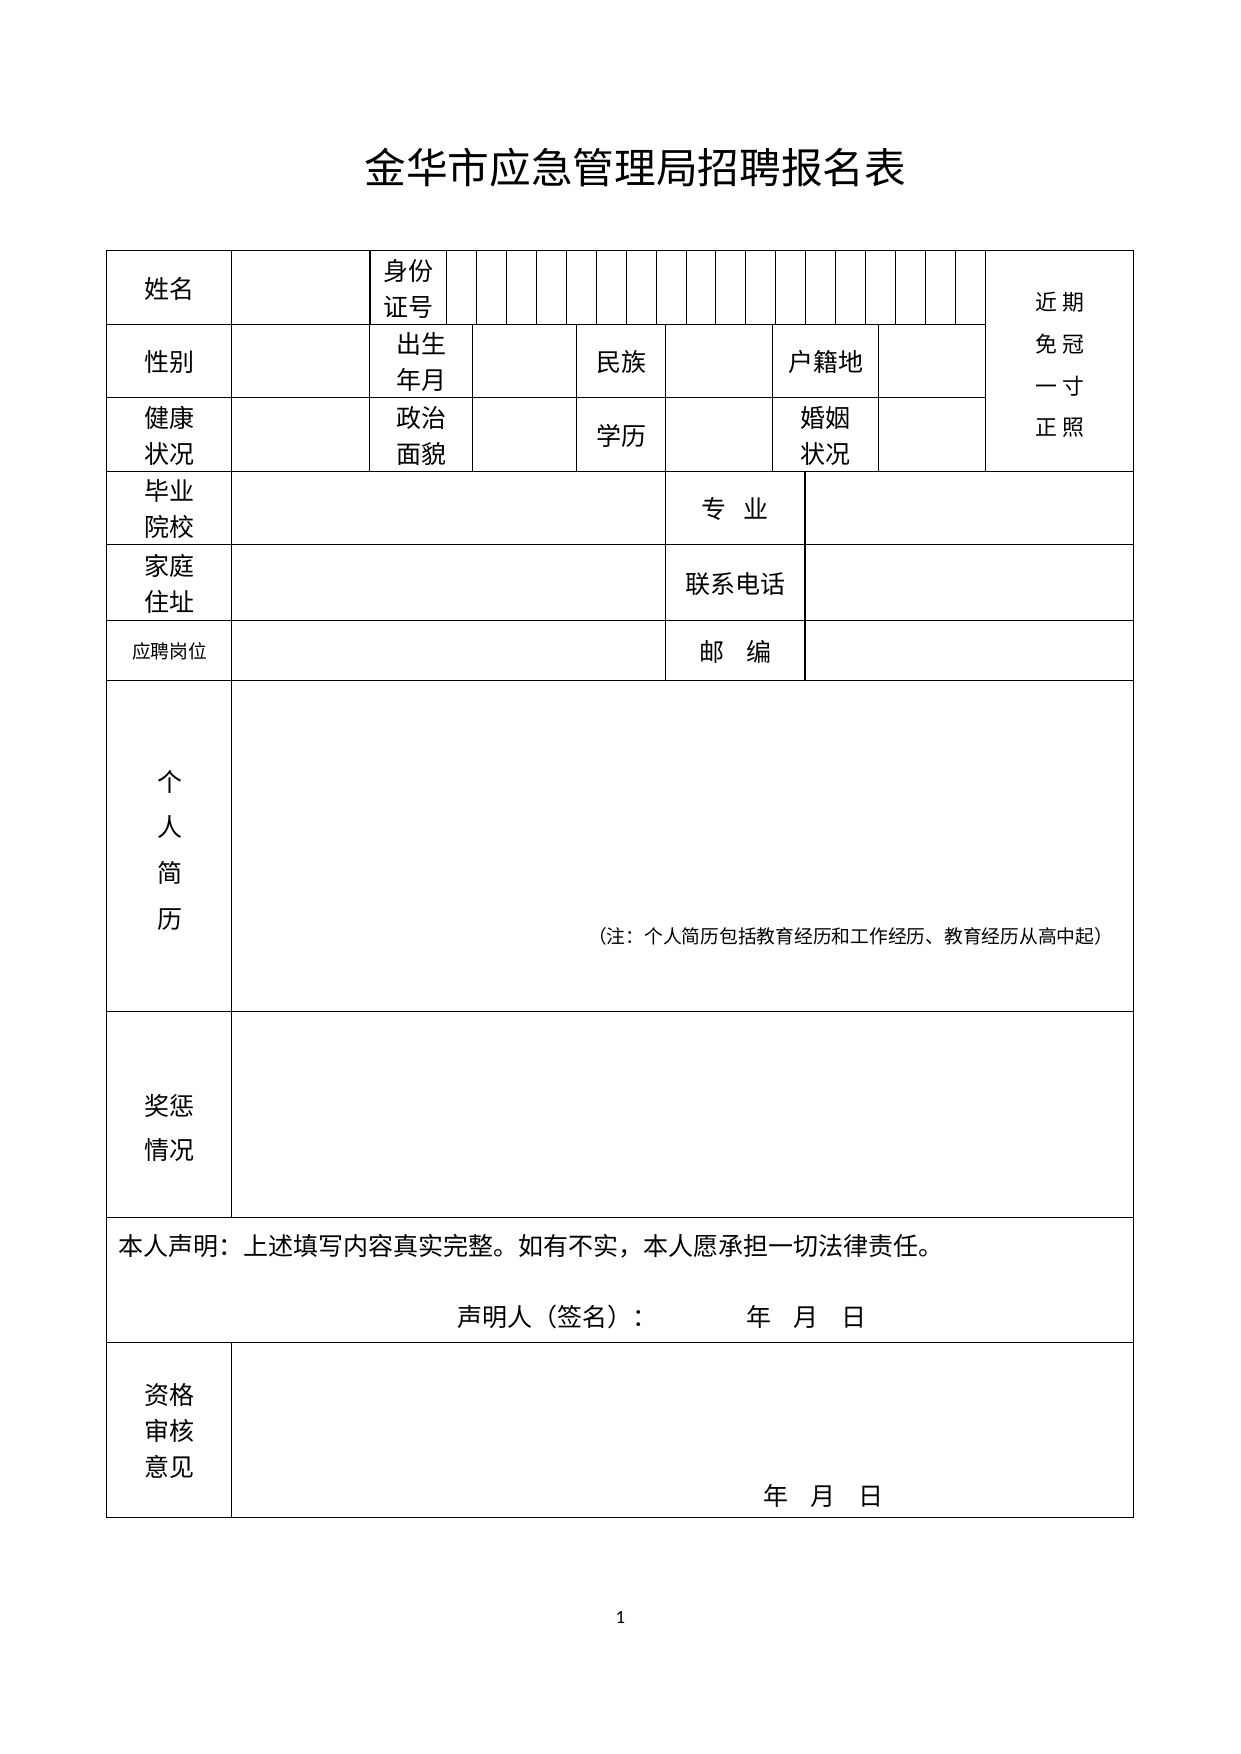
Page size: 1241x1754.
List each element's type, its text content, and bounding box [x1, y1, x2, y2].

table_header [776, 251, 805, 323]
table_header [716, 251, 745, 323]
table_cell 健康 状况 [107, 398, 231, 471]
table_cell 年 月 日 [232, 1343, 1133, 1517]
table_cell 本人声明：上述填写内容真实完整。如有不实，本人愿承担一切法律责任。 声明人（签名）： 年 月 日 [107, 1218, 1133, 1342]
table_cell [806, 621, 1133, 680]
table_cell [806, 545, 1133, 620]
table_header [567, 251, 596, 323]
table_header 姓名 [107, 251, 231, 323]
table_header [537, 251, 566, 323]
table_cell 联系电话 [666, 545, 804, 620]
table_cell 户籍地 [773, 325, 878, 397]
table_header [597, 251, 626, 323]
table_cell [232, 325, 369, 397]
table_header [866, 251, 895, 323]
table_header 身份 证号 [371, 251, 446, 323]
table_cell （注：个人简历包括教育经历和工作经历、教育经历从高中起） [232, 681, 1133, 1011]
table_header [687, 251, 715, 323]
table_cell [879, 398, 985, 471]
table_header [746, 251, 775, 323]
table_cell 政治 面貌 [370, 398, 472, 471]
table_header [232, 251, 369, 323]
table_header [806, 251, 835, 323]
table_cell [879, 325, 985, 397]
table_header [896, 251, 925, 323]
table_header [507, 251, 536, 323]
table_header [477, 251, 506, 323]
table_header [627, 251, 656, 323]
table_header [836, 251, 865, 323]
table_cell [666, 325, 772, 397]
table_cell [232, 472, 665, 544]
table_header [447, 251, 476, 323]
table_header [657, 251, 686, 323]
table_cell 民族 [577, 325, 665, 397]
table_cell 学历 [577, 398, 665, 471]
table_cell 应聘岗位 [107, 621, 231, 680]
table_cell [232, 1012, 1133, 1217]
table_header 近 期 免 冠 一 寸 正 照 [986, 251, 1133, 471]
table_cell [232, 398, 369, 471]
table_cell 资格 审核 意见 [107, 1343, 231, 1517]
table_cell [806, 472, 1133, 544]
table_cell 出生 年月 [370, 325, 472, 397]
table_header [956, 251, 985, 323]
table_cell 毕业 院校 [107, 472, 231, 544]
table_cell 奖惩 情况 [107, 1012, 231, 1217]
table_cell [473, 325, 576, 397]
table_header [926, 251, 955, 323]
table_cell [666, 398, 772, 471]
table_cell 家庭 住址 [107, 545, 231, 620]
table_cell 邮 编 [666, 621, 804, 680]
table_cell [232, 621, 665, 680]
text 金华市应急管理局招聘报名表 [165, 150, 1105, 192]
table_cell 婚姻 状况 [773, 398, 878, 471]
table_cell [232, 545, 665, 620]
table_cell 性别 [107, 325, 231, 397]
table_cell [473, 398, 576, 471]
table_cell 专 业 [666, 472, 804, 544]
table_cell 个 人 简 历 [107, 681, 231, 1011]
